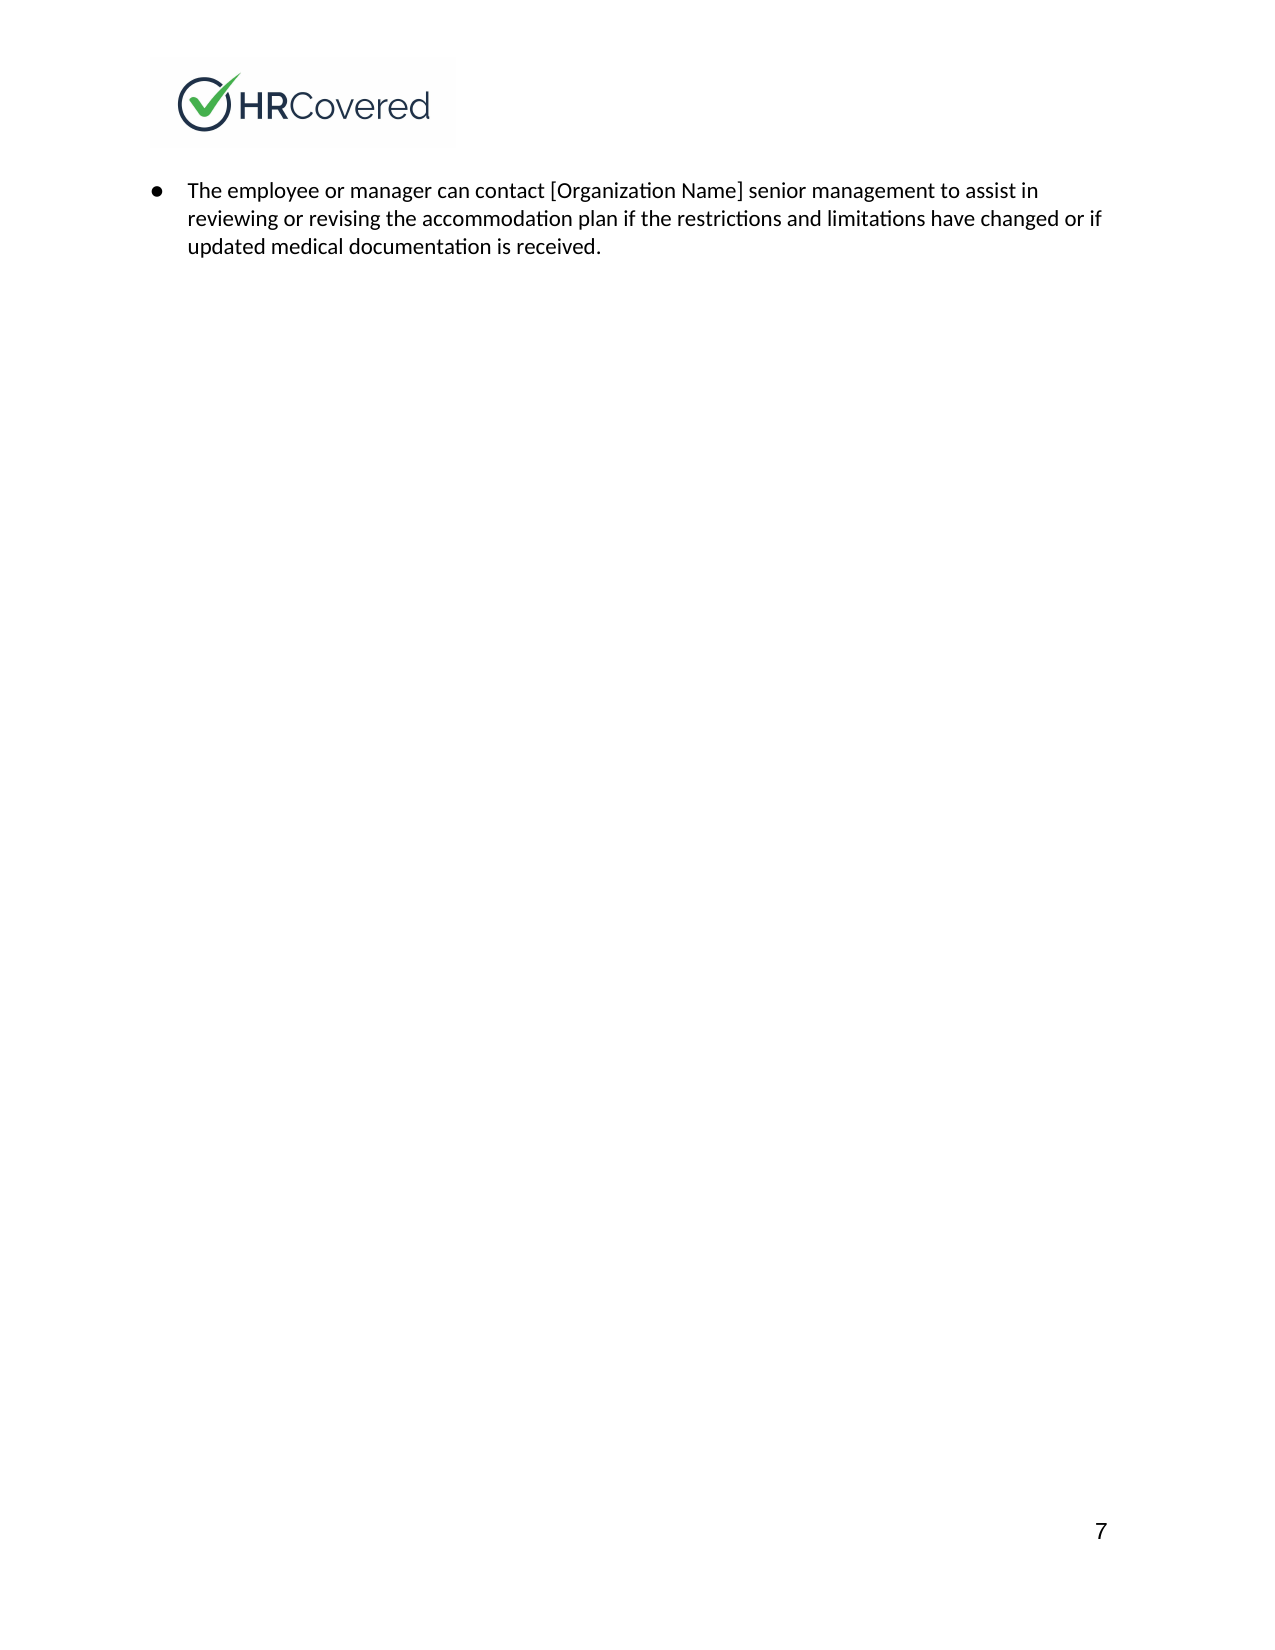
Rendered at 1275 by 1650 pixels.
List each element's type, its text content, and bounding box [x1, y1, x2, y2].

picture [150, 57, 457, 148]
list The employee or manager can contact [Organization Name] senior management to assist in reviewing or revising the accommodation plan if the restrictions and limitations have changed or if updated medical documentation is received. [150, 176, 1107, 260]
